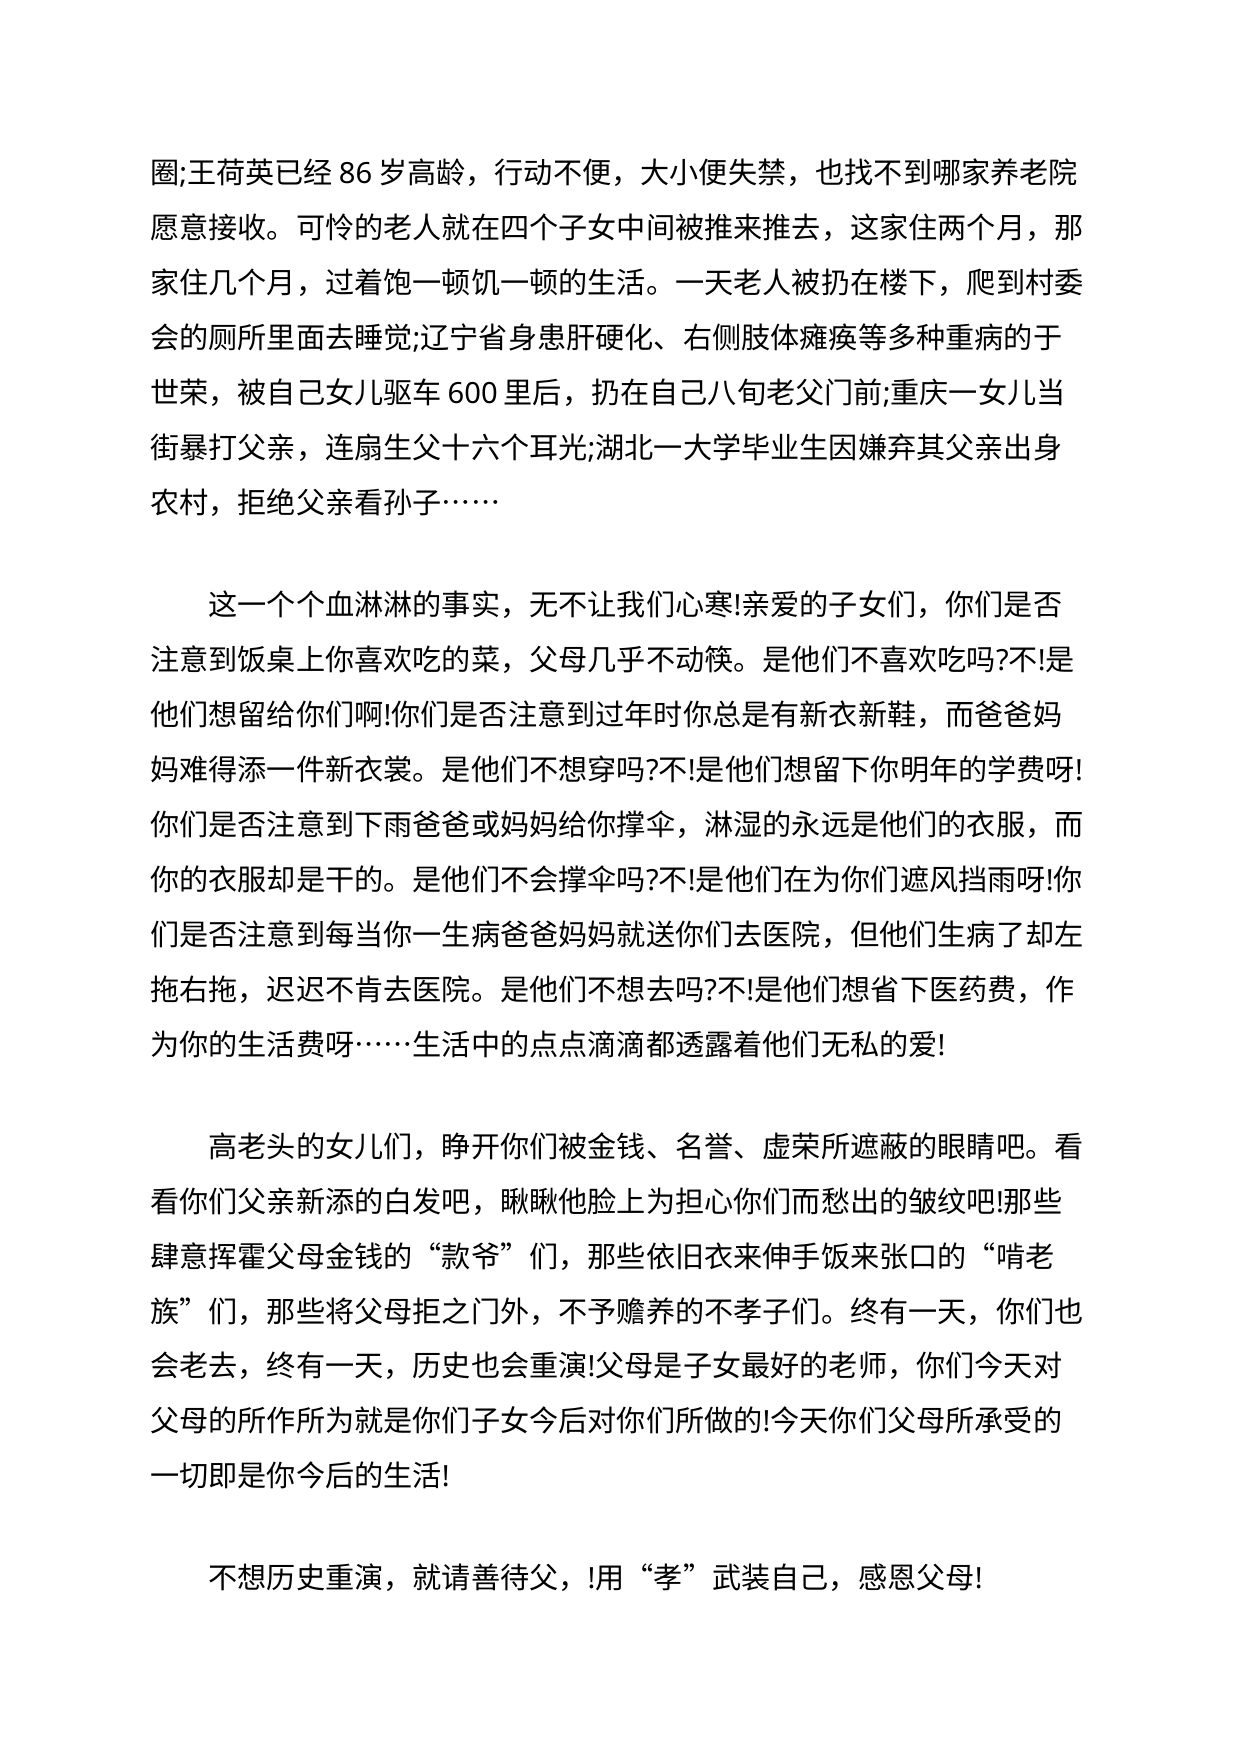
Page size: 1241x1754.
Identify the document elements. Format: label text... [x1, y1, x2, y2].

text 不想历史重演，就请善待父，!用“孝”武装自己，感恩父母! [150, 1555, 1090, 1597]
text 高老头的女儿们，睁开你们被金钱、名誉、虚荣所遮蔽的眼睛吧。看看你们父亲新添的白发吧，瞅瞅他脸上为担心你们而愁出的皱纹吧!那些肆意挥霍父母金钱的“款爷”们，那些依旧衣来伸手饭来张口的“啃老族”们，那些将父母拒之门外，不予赡养的不孝子们。终有一天，你们也会老去，终有一天，历史也会重演!父母是子女最好的老师，你们今天对父母的所作所为就是你们子女今后对你们所做的!今天你们父母所承受的一切即是你今后的生活! [150, 1123, 1090, 1495]
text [150, 150, 1090, 522]
text 这一个个血淋淋的事实，无不让我们心寒!亲爱的子女们，你们是否注意到饭桌上你喜欢吃的菜，父母几乎不动筷。是他们不喜欢吃吗?不!是他们想留给你们啊!你们是否注意到过年时你总是有新衣新鞋，而爸爸妈妈难得添一件新衣裳。是他们不想穿吗?不!是他们想留下你明年的学费呀!你们是否注意到下雨爸爸或妈妈给你撑伞，淋湿的永远是他们的衣服，而你的衣服却是干的。是他们不会撑伞吗?不!是他们在为你们遮风挡雨呀!你们是否注意到每当你一生病爸爸妈妈就送你们去医院，但他们生病了却左拖右拖，迟迟不肯去医院。是他们不想去吗?不!是他们想省下医药费，作为你的生活费呀……生活中的点点滴滴都透露着他们无私的爱! [150, 582, 1090, 1064]
